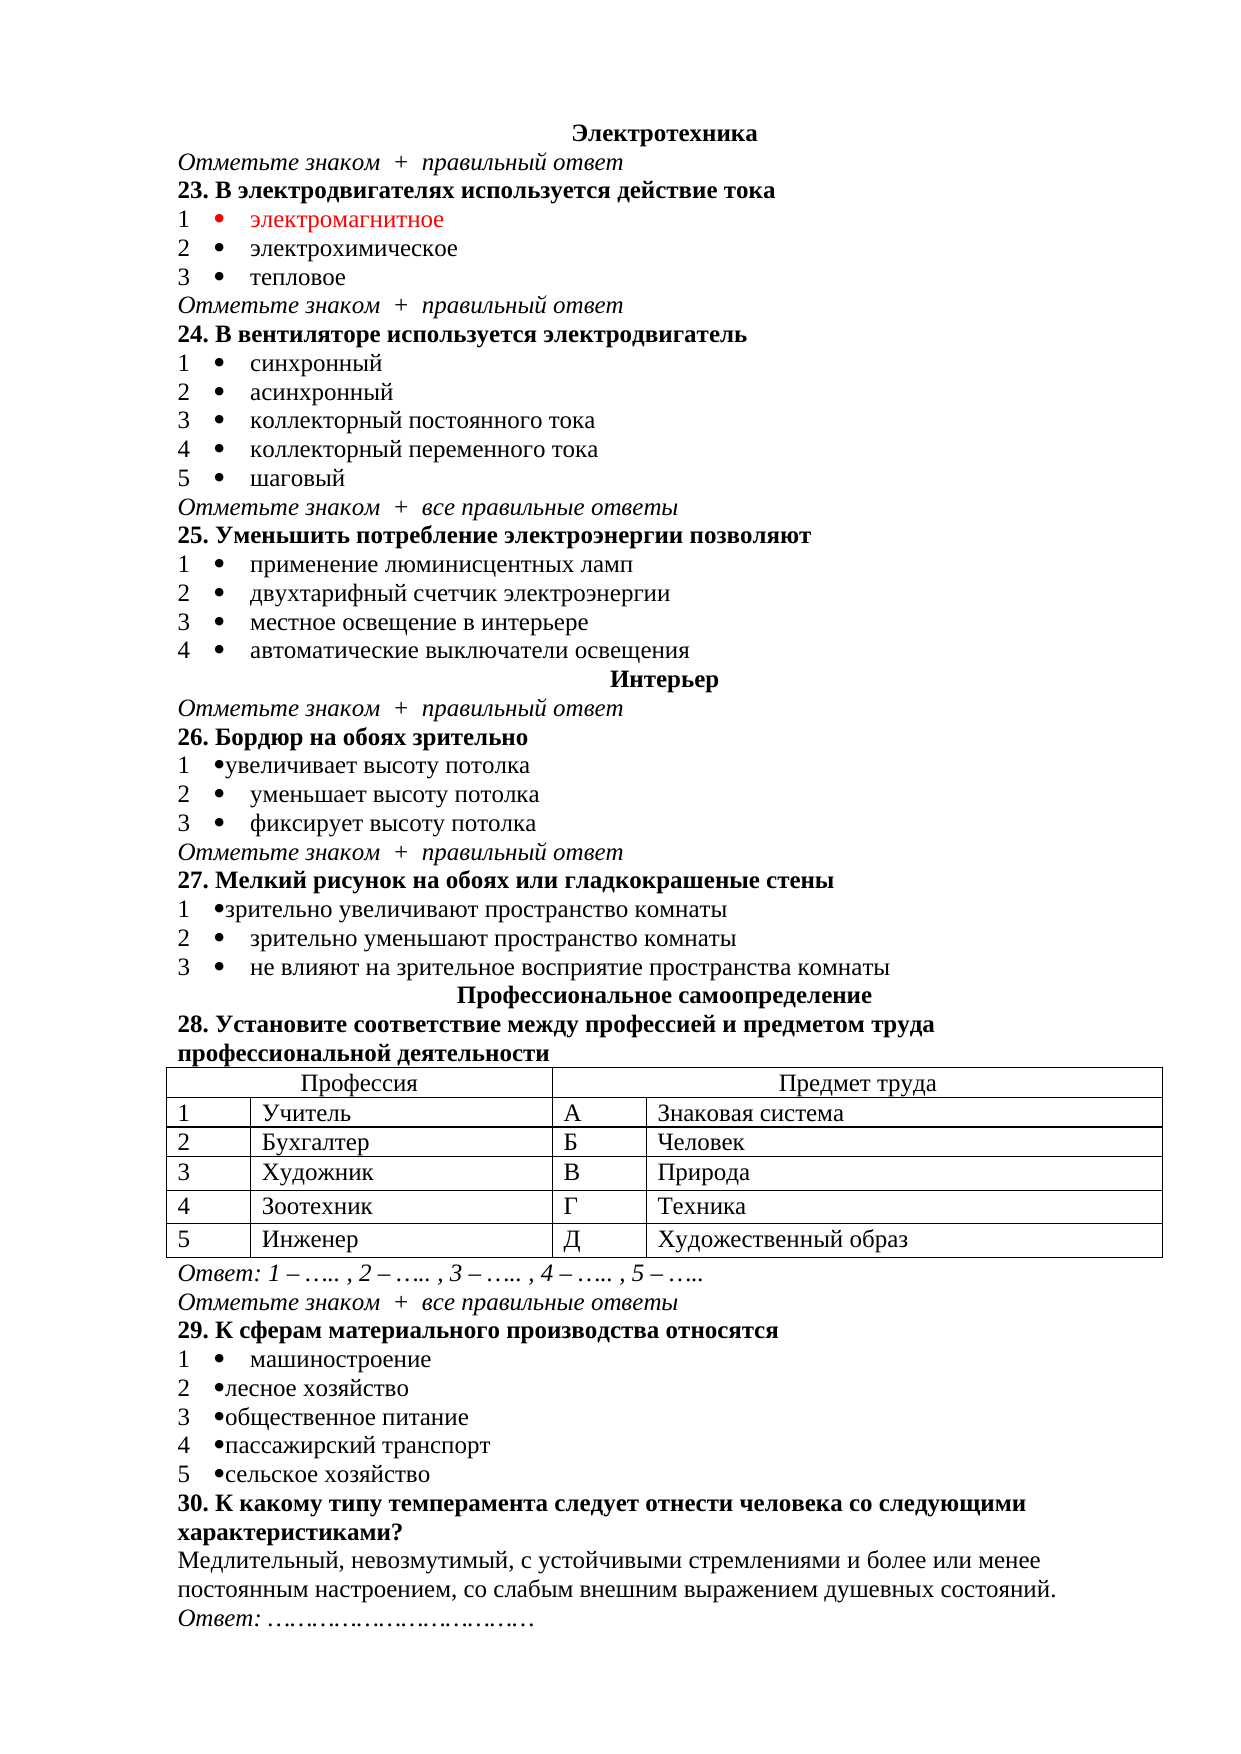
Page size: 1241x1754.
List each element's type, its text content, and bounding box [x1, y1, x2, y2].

text Отметьте знаком + правильный ответ [177, 291, 1152, 319]
text 28. Установите соответствие между профессией и предметом труда профессиональной деятельности [177, 1009, 1152, 1067]
text 1 электромагнитное [177, 204, 1152, 233]
table_cell В [553, 1157, 646, 1190]
table_cell 4 [167, 1191, 250, 1223]
text 5 сельское хозяйство [177, 1459, 1152, 1488]
table_cell Бухгалтер [251, 1128, 552, 1156]
table_cell Учитель [251, 1098, 552, 1126]
table_cell Д [553, 1224, 646, 1257]
text 4 автоматические выключатели освещения [177, 636, 1152, 664]
text Ответ: ……………………………… [177, 1603, 1152, 1632]
text 1 машиностроение [177, 1344, 1152, 1373]
table_cell Зоотехник [251, 1191, 552, 1223]
text 3 фиксирует высоту потолка [177, 808, 1152, 837]
text 26. Бордюр на обоях зрительно [177, 722, 1152, 751]
text 2 зрительно уменьшают пространство комнаты [177, 923, 1152, 952]
text 2 двухтарифный счетчик электроэнергии [177, 578, 1152, 607]
text 29. К сферам материального производства относятся [177, 1315, 1152, 1344]
table_cell Г [553, 1191, 646, 1223]
text 3 коллекторный постоянного тока [177, 406, 1152, 434]
text 4 коллекторный переменного тока [177, 434, 1152, 463]
text 3 общественное питание [177, 1402, 1152, 1430]
text 3 не влияют на зрительное восприятие пространства комнаты [177, 952, 1152, 981]
text 4 пассажирский транспорт [177, 1430, 1152, 1459]
table_cell Человек [647, 1128, 1162, 1156]
table_cell 2 [167, 1128, 250, 1156]
table_cell Художник [251, 1157, 552, 1190]
table_cell Знаковая система [647, 1098, 1162, 1126]
text Отметьте знаком + правильный ответ [177, 693, 1152, 722]
table_cell Б [553, 1128, 646, 1156]
text 3 тепловое [177, 262, 1152, 291]
table_cell 1 [167, 1098, 250, 1126]
text 2 лесное хозяйство [177, 1373, 1152, 1402]
table_cell Природа [647, 1157, 1162, 1190]
text 24. В вентиляторе используется электродвигатель [177, 319, 1152, 348]
text Медлительный, невозмутимый, с устойчивыми стремлениями и более или менее постоянным настроением, со слабым внешним выражением душевных состояний. [177, 1545, 1152, 1603]
text 2 уменьшает высоту потолка [177, 779, 1152, 808]
text 27. Мелкий рисунок на обоях или гладкокрашеные стены [177, 866, 1152, 894]
text 1 зрительно увеличивают пространство комнаты [177, 894, 1152, 923]
text Отметьте знаком + правильный ответ [177, 147, 1152, 176]
text Ответ: 1 – ….. , 2 – ….. , 3 – ….. , 4 – ….. , 5 – ….. [177, 1258, 1152, 1287]
text 30. К какому типу темперамента следует отнести человека со следующими характеристиками? [177, 1488, 1152, 1545]
table_cell Художественный образ [647, 1224, 1162, 1257]
table_header Предмет труда [553, 1068, 1162, 1097]
text Профессиональное самоопределение [177, 981, 1152, 1009]
text 2 асинхронный [177, 377, 1152, 406]
text Интерьер [177, 664, 1152, 693]
text 3 местное освещение в интерьере [177, 607, 1152, 636]
text Отметьте знаком + все правильные ответы [177, 492, 1152, 521]
text Отметьте знаком + правильный ответ [177, 837, 1152, 866]
table_cell 3 [167, 1157, 250, 1190]
text Отметьте знаком + все правильные ответы [177, 1287, 1152, 1315]
text 5 шаговый [177, 463, 1152, 492]
table_cell А [553, 1098, 646, 1126]
text 25. Уменьшить потребление электроэнергии позволяют [177, 521, 1152, 549]
text 1 применение люминисцентных ламп [177, 549, 1152, 578]
table_cell 5 [167, 1224, 250, 1257]
table_header Профессия [167, 1068, 552, 1097]
text 23. В электродвигателях используется действие тока [177, 176, 1152, 204]
table_cell Техника [647, 1191, 1162, 1223]
text Электротехника [177, 118, 1152, 147]
text 1 синхронный [177, 348, 1152, 377]
text 1 увеличивает высоту потолка [177, 751, 1152, 779]
table_cell Инженер [251, 1224, 552, 1257]
text 2 электрохимическое [177, 233, 1152, 262]
